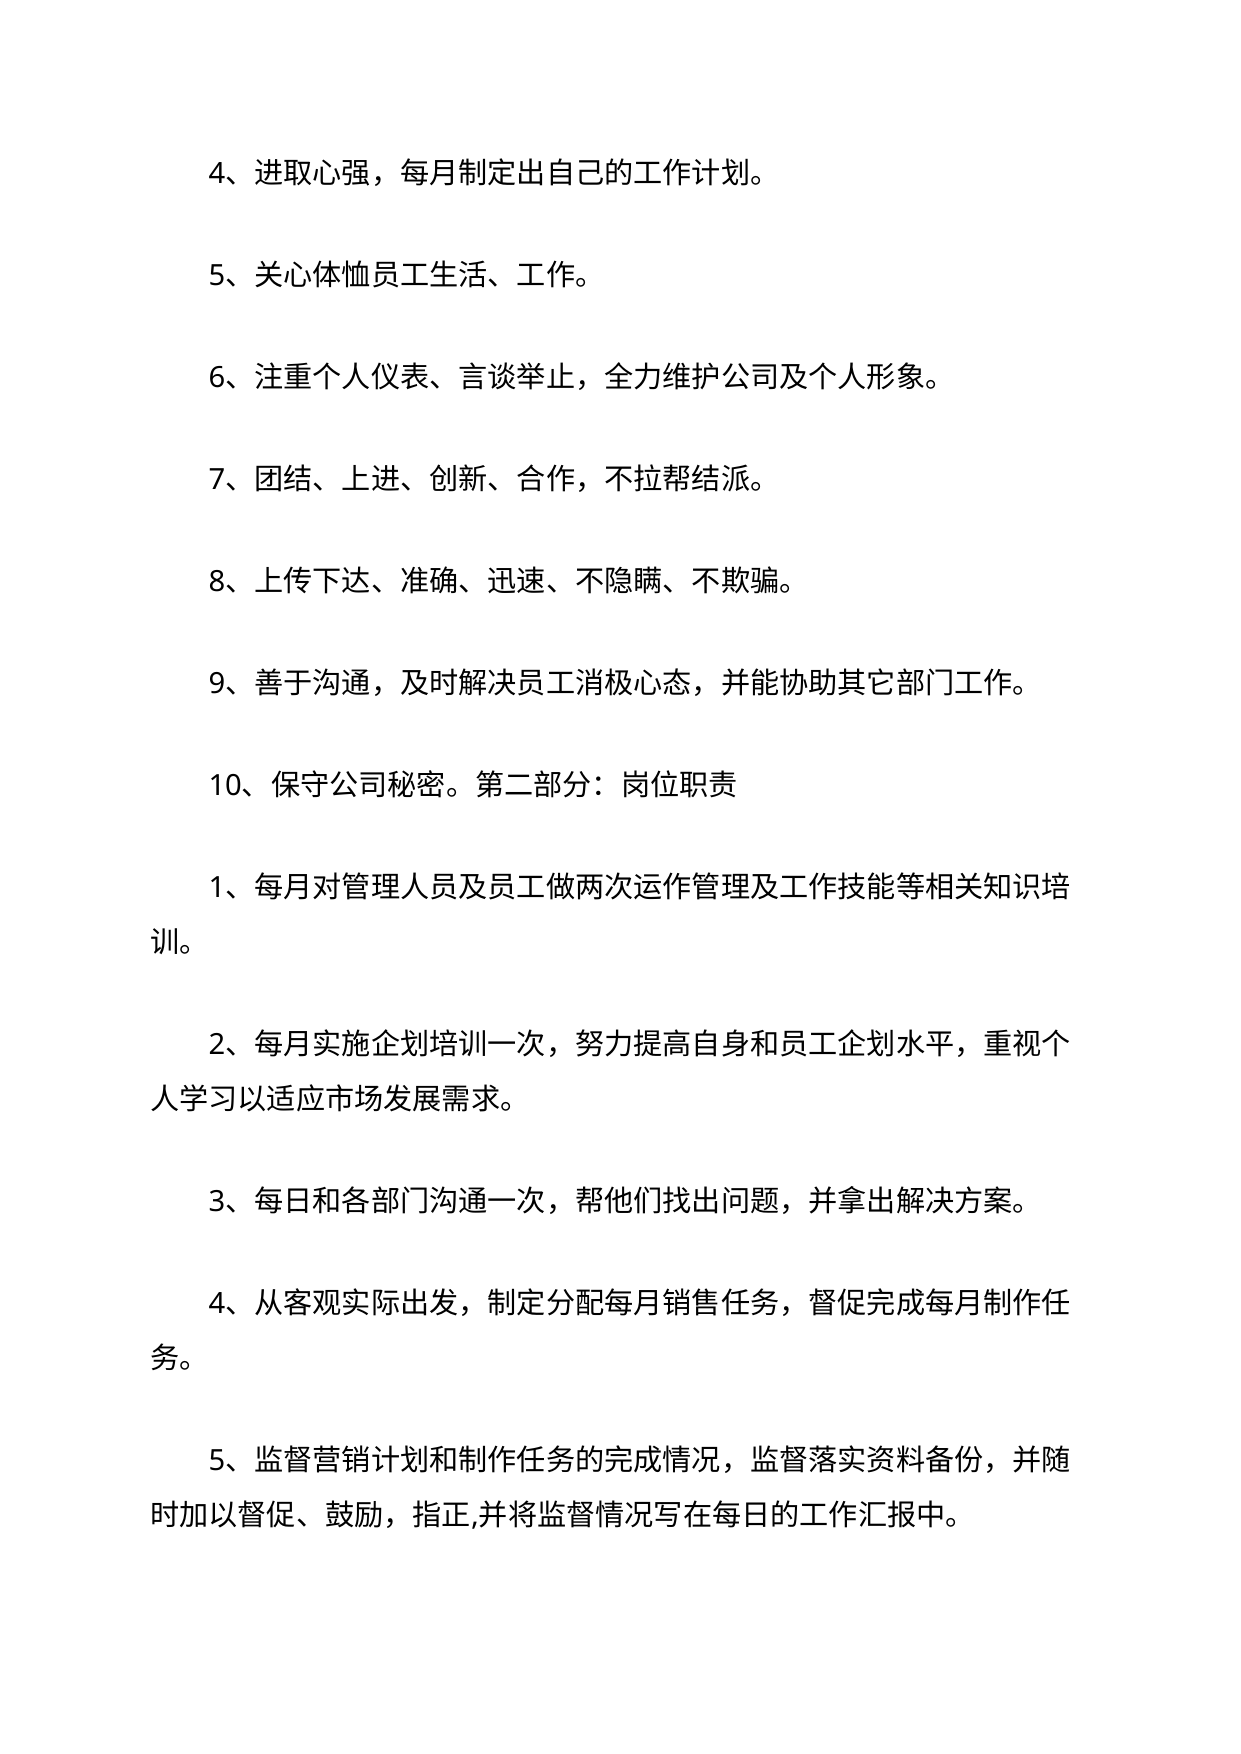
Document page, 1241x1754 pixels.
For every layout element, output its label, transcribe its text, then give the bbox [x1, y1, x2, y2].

text 5、监督营销计划和制作任务的完成情况，监督落实资料备份，并随时加以督促、鼓励，指正,并将监督情况写在每日的工作汇报中。 [150, 1436, 1090, 1533]
text 6、注重个人仪表、言谈举止，全力维护公司及个人形象。 [150, 354, 1090, 396]
text 9、善于沟通，及时解决员工消极心态，并能协助其它部门工作。 [150, 660, 1090, 702]
text 4、进取心强，每月制定出自己的工作计划。 [150, 150, 1090, 192]
text 2、每月实施企划培训一次，努力提高自身和员工企划水平，重视个人学习以适应市场发展需求。 [150, 1021, 1090, 1118]
text 1、每月对管理人员及员工做两次运作管理及工作技能等相关知识培训。 [150, 864, 1090, 961]
text 8、上传下达、准确、迅速、不隐瞒、不欺骗。 [150, 558, 1090, 600]
text 10、保守公司秘密。第二部分：岗位职责 [150, 762, 1090, 804]
text 4、从客观实际出发，制定分配每月销售任务，督促完成每月制作任务。 [150, 1279, 1090, 1377]
text 7、团结、上进、创新、合作，不拉帮结派。 [150, 456, 1090, 498]
text 3、每日和各部门沟通一次，帮他们找出问题，并拿出解决方案。 [150, 1177, 1090, 1220]
text 5、关心体恤员工生活、工作。 [150, 252, 1090, 294]
